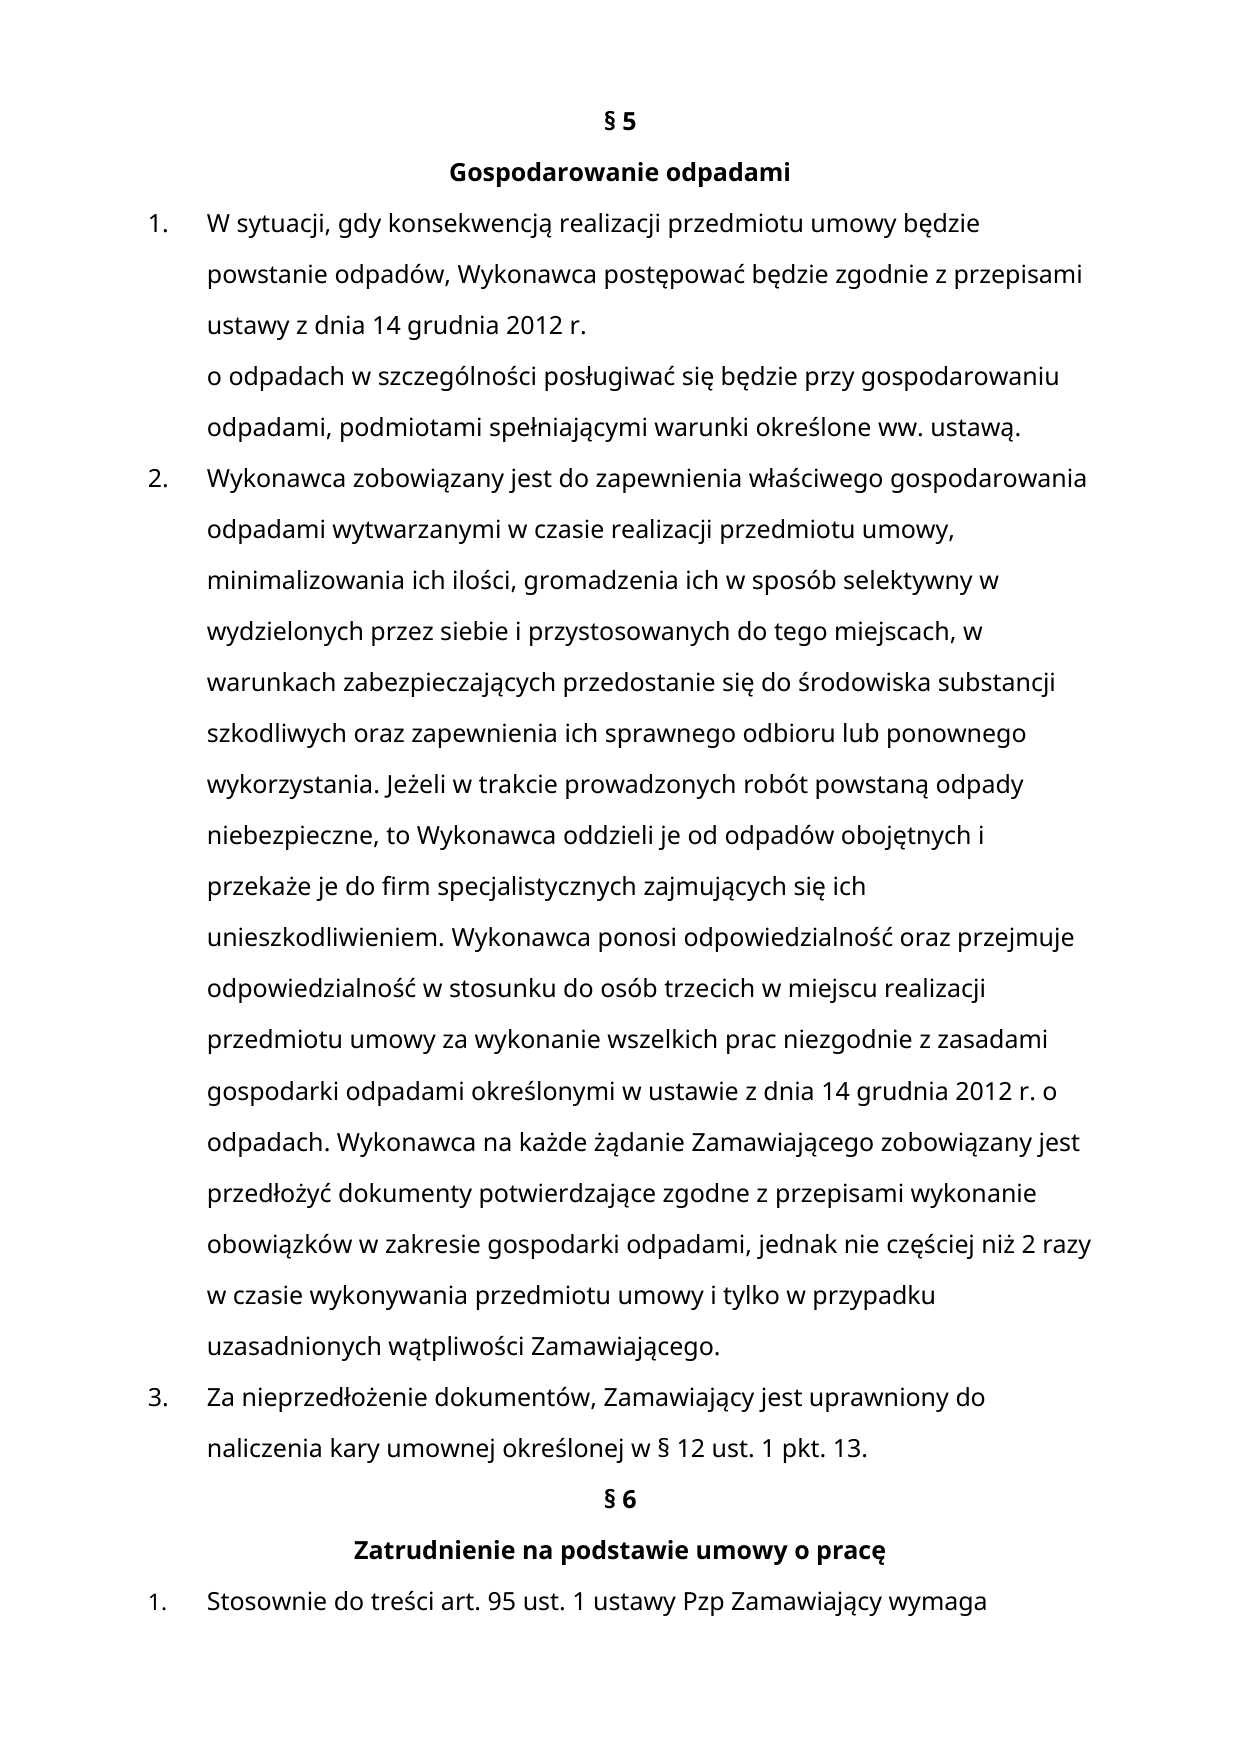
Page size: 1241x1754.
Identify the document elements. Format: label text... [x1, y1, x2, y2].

text § 5 [148, 103, 1093, 137]
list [148, 1584, 1093, 1618]
text § 6 [148, 1482, 1093, 1516]
list Wykonawca zobowiązany jest do zapewnienia właściwego gospodarowania odpadami wytwarzanymi w czasie realizacji przedmiotu umowy, minimalizowania ich ilości, gromadzenia ich w sposób selektywny w wydzielonych przez siebie i przystosowanych do tego miejscach, w warunkach zabezpieczających przedostanie się do środowiska substancji szkodliwych oraz zapewnienia ich sprawnego odbioru lub ponownego wykorzystania. Jeżeli w trakcie prowadzonych robót powstaną odpady niebezpieczne, to Wykonawca oddzieli je od odpadów obojętnych i przekaże je do firm specjalistycznych zajmujących się ich unieszkodliwieniem. Wykonawca ponosi odpowiedzialność oraz przejmuje odpowiedzialność w stosunku do osób trzecich w miejscu realizacji przedmiotu umowy za wykonanie wszelkich prac niezgodnie z zasadami gospodarki odpadami określonymi w ustawie z dnia 14 grudnia 2012 r. o odpadach. Wykonawca na każde żądanie Zamawiającego zobowiązany jest przedłożyć dokumenty potwierdzające zgodne z przepisami wykonanie obowiązków w zakresie gospodarki odpadami, jednak nie częściej niż 2 razy w czasie wykonywania przedmiotu umowy i tylko w przypadku uzasadnionych wątpliwości Zamawiającego. [148, 461, 1093, 1362]
list W sytuacji, gdy konsekwencją realizacji przedmiotu umowy będzie powstanie odpadów, Wykonawca postępować będzie zgodnie z przepisami ustawy z dnia 14 grudnia 2012 r. o odpadach w szczególności posługiwać się będzie przy gospodarowaniu odpadami, podmiotami spełniającymi warunki określone ww. ustawą. [148, 206, 1093, 444]
text Zatrudnienie na podstawie umowy o pracę [148, 1533, 1093, 1567]
text Gospodarowanie odpadami [148, 154, 1093, 188]
list Za nieprzedłożenie dokumentów, Zamawiający jest uprawniony do naliczenia kary umownej określonej w § 12 ust. 1 pkt. 13. [148, 1379, 1093, 1464]
